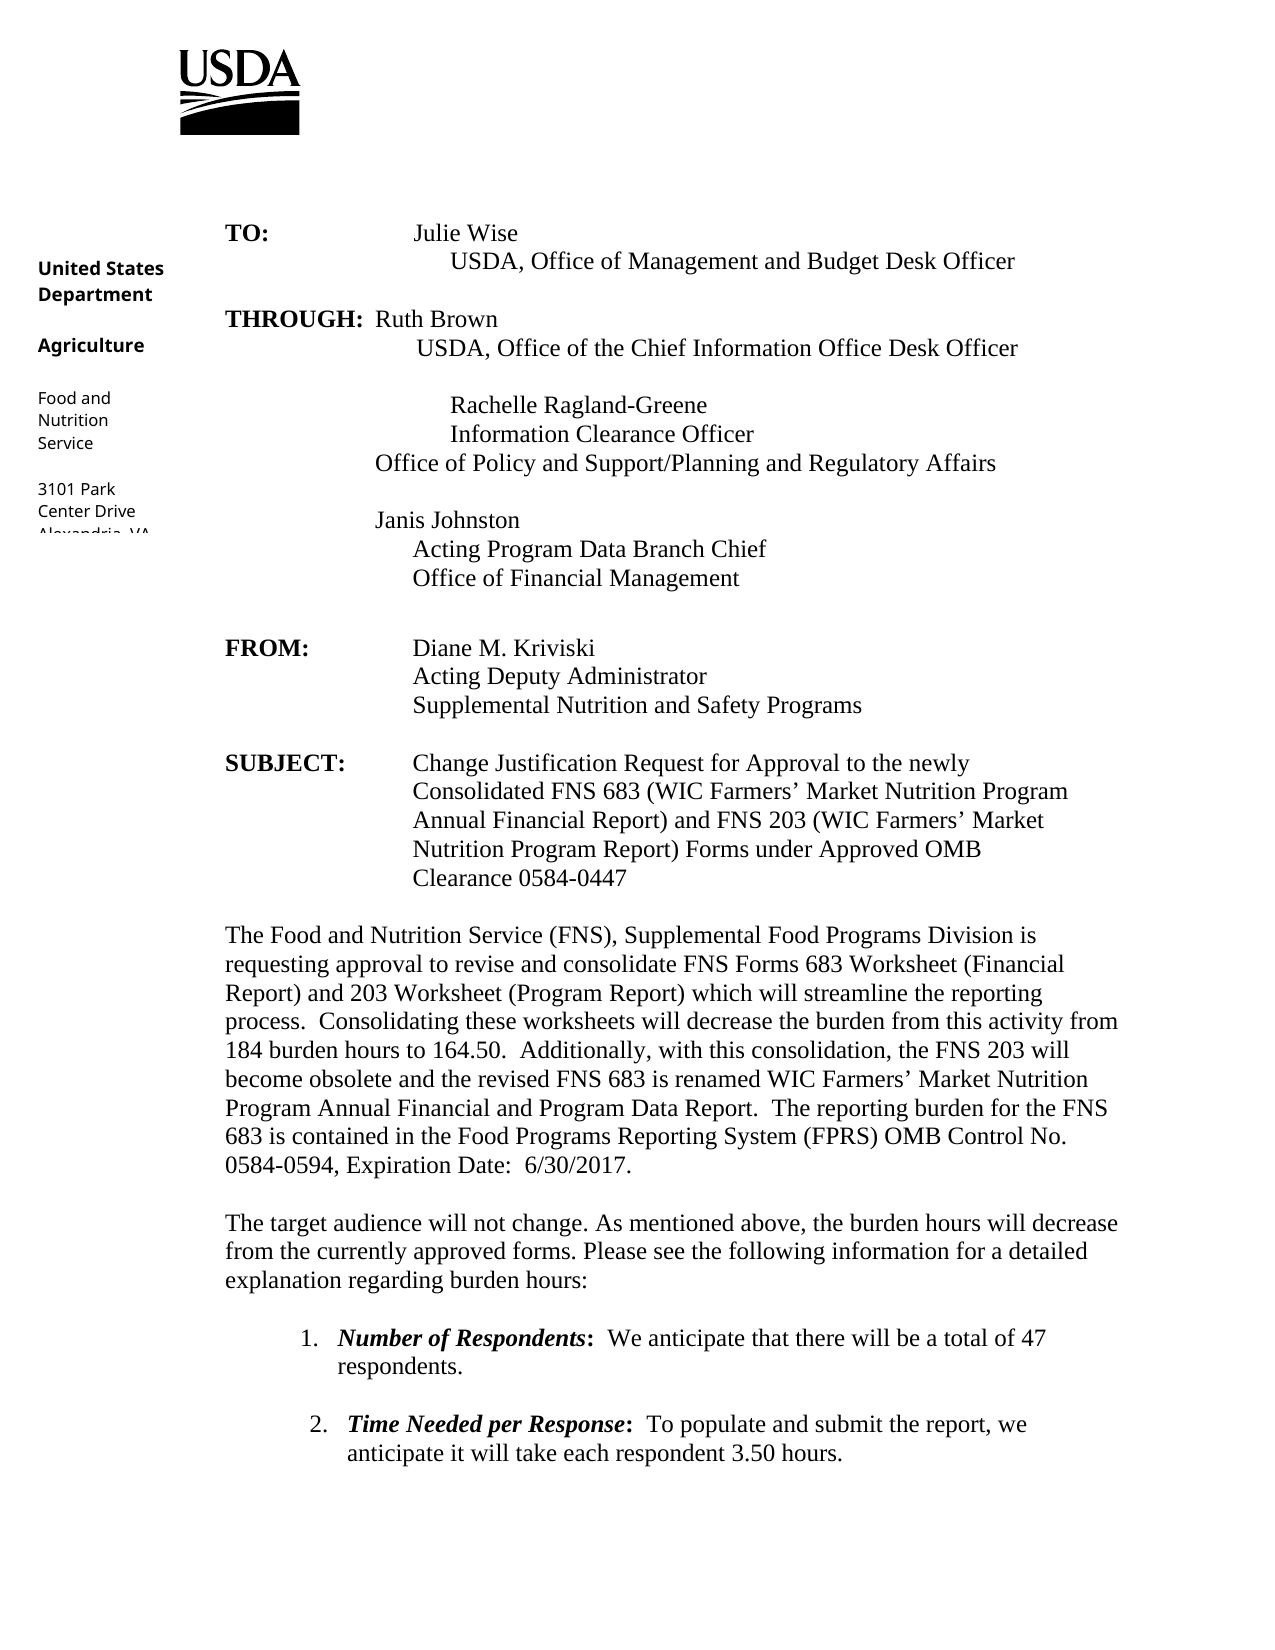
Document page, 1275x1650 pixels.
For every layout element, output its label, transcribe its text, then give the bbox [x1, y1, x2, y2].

text Service [38, 432, 169, 454]
text Annual Financial Report) and FNS 203 (WIC Farmers’ Market [225, 805, 1125, 834]
text Center Drive [38, 500, 169, 522]
text Janis Johnston [150, 505, 1125, 534]
list Number of Respondents: We anticipate that there will be a total of 47 respondents. [300, 1323, 1125, 1380]
text Consolidated FNS 683 (WIC Farmers’ Market Nutrition Program [225, 776, 1125, 805]
text Clearance 0584-0447 [225, 863, 1125, 891]
text Office of Financial Management [225, 563, 1125, 591]
text THROUGH: Ruth Brown [225, 304, 1125, 333]
text Nutrition Program Report) Forms under Approved OMB [225, 834, 1125, 863]
text TO: Julie Wise [225, 218, 1125, 246]
text Office of Policy and Support/Planning and Regulatory Affairs [150, 448, 1125, 505]
list Time Needed per Response: To populate and submit the report, we anticipate it will take each respondent 3.50 hours. [309, 1409, 1125, 1466]
text United States [38, 255, 169, 281]
text Department of [38, 281, 169, 332]
text Agriculture [38, 332, 169, 357]
text 3101 Park [38, 477, 169, 500]
text SUBJECT: Change Justification Request for Approval to the newly [150, 748, 1125, 776]
text USDA, Office of the Chief Information Office Desk Officer [225, 333, 1125, 361]
text FROM: Diane M. Kriviski Acting Deputy Administrator Supplemental Nutrition and Safety Programs [225, 633, 1125, 719]
text The target audience will not change. As mentioned above, the burden hours will decrease from the currently approved forms. Please see the following information for a detailed explanation regarding burden hours: [225, 1208, 1125, 1294]
text The Food and Nutrition Service (FNS), Supplemental Food Programs Division is requesting approval to revise and consolidate FNS Forms 683 Worksheet (Financial Report) and 203 Worksheet (Program Report) which will streamline the reporting process. Consolidating these worksheets will decrease the burden from this activity from 184 burden hours to 164.50. Additionally, with this consolidation, the FNS 203 will become obsolete and the revised FNS 683 is renamed WIC Farmers’ Market Nutrition Program Annual Financial and Program Data Report. The reporting burden for the FNS 683 is contained in the Food Programs Reporting System (FPRS) OMB Control No. 0584-0594, Expiration Date: 6/30/2017. [225, 920, 1125, 1179]
text Food and [38, 386, 169, 409]
text USDA, Office of Management and Budget Desk Officer [225, 246, 1125, 275]
text Nutrition [38, 409, 169, 432]
text Rachelle Ragland-Greene Information Clearance Officer [225, 390, 1125, 448]
text Acting Program Data Branch Chief [225, 534, 1125, 563]
